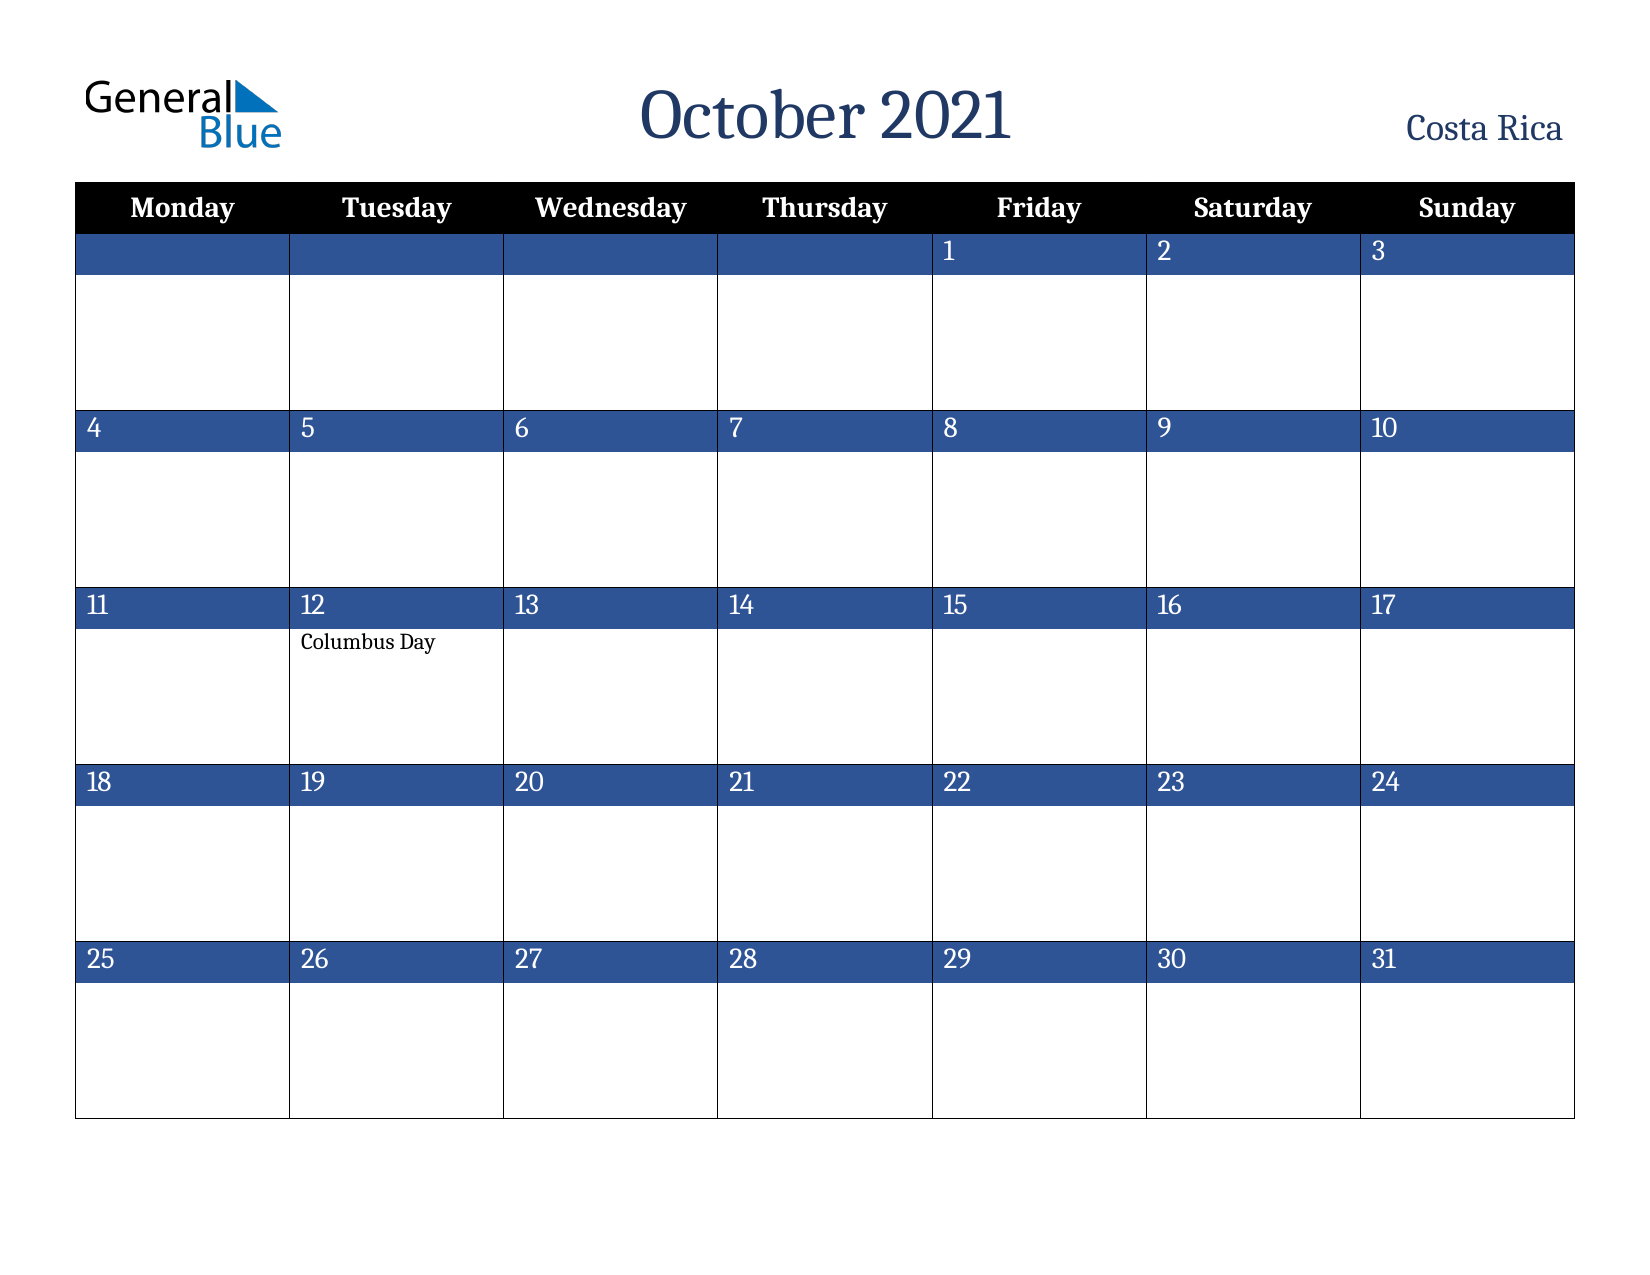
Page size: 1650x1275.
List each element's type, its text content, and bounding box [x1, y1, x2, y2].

table_cell 18 [76, 765, 289, 806]
table_cell 21 [718, 765, 932, 806]
table_cell 16 [1147, 588, 1360, 629]
table_cell [718, 234, 932, 275]
table_header [76, 75, 503, 182]
table_cell [933, 983, 1146, 1118]
table_cell 19 [290, 765, 503, 806]
table_cell 22 [933, 765, 1146, 806]
table_cell 2 [1147, 234, 1360, 275]
table_cell [1147, 629, 1360, 764]
table_cell Tuesday [290, 183, 503, 233]
table_cell Monday [76, 183, 289, 233]
table_header October 2021 [504, 75, 1146, 182]
table_cell 14 [718, 588, 932, 629]
table_cell [933, 275, 1146, 410]
table_cell Wednesday [504, 183, 717, 233]
table_cell [290, 234, 503, 275]
table_cell [1361, 452, 1574, 587]
table_cell 9 [1147, 411, 1360, 452]
table_cell [504, 452, 717, 587]
table_cell Saturday [1147, 183, 1360, 233]
table_cell [76, 806, 289, 941]
table_cell [504, 629, 717, 764]
table_cell [76, 234, 289, 275]
table_cell [933, 629, 1146, 764]
table_cell 17 [1361, 588, 1574, 629]
table_cell [1361, 983, 1574, 1118]
table_cell [1361, 629, 1574, 764]
table_cell Sunday [1361, 183, 1574, 233]
table_cell [718, 629, 932, 764]
table_cell 20 [504, 765, 717, 806]
table_cell 30 [1147, 942, 1360, 983]
table_cell 5 [290, 411, 503, 452]
table_cell [718, 275, 932, 410]
table_cell [76, 452, 289, 587]
table_cell 15 [933, 588, 1146, 629]
table_cell [1361, 806, 1574, 941]
table_cell 29 [933, 942, 1146, 983]
table_cell [718, 452, 932, 587]
table_cell [504, 806, 717, 941]
table_cell [933, 452, 1146, 587]
table_cell 4 [76, 411, 289, 452]
table_cell Thursday [718, 183, 932, 233]
table_cell 31 [1361, 942, 1574, 983]
table_cell [290, 452, 503, 587]
table_cell [1147, 983, 1360, 1118]
table_cell [504, 983, 717, 1118]
table_cell 12 [290, 588, 503, 629]
table_cell 11 [76, 588, 289, 629]
table_header Costa Rica [1146, 75, 1574, 182]
table_cell 27 [504, 942, 717, 983]
table_cell [1147, 275, 1360, 410]
table_cell 1 [933, 234, 1146, 275]
table_cell Columbus Day [290, 629, 503, 764]
table_cell 25 [76, 942, 289, 983]
table_cell [718, 806, 932, 941]
table_cell [504, 275, 717, 410]
table_cell 8 [933, 411, 1146, 452]
table_cell 3 [1361, 234, 1574, 275]
table_cell [933, 806, 1146, 941]
table_cell 26 [290, 942, 503, 983]
table_cell [718, 983, 932, 1118]
table_cell [290, 275, 503, 410]
table_cell [1361, 275, 1574, 410]
table_cell 28 [718, 942, 932, 983]
table_cell [290, 983, 503, 1118]
table_cell 7 [718, 411, 932, 452]
picture [86, 80, 281, 148]
table_cell [1147, 806, 1360, 941]
table_cell [504, 234, 717, 275]
table_cell 6 [504, 411, 717, 452]
table_cell [76, 983, 289, 1118]
table_cell [76, 629, 289, 764]
table_cell 24 [1361, 765, 1574, 806]
table_cell Friday [933, 183, 1146, 233]
table_cell [76, 275, 289, 410]
table_cell [1147, 452, 1360, 587]
table_cell 13 [504, 588, 717, 629]
table_cell 23 [1147, 765, 1360, 806]
table_cell [290, 806, 503, 941]
table_cell 10 [1361, 411, 1574, 452]
